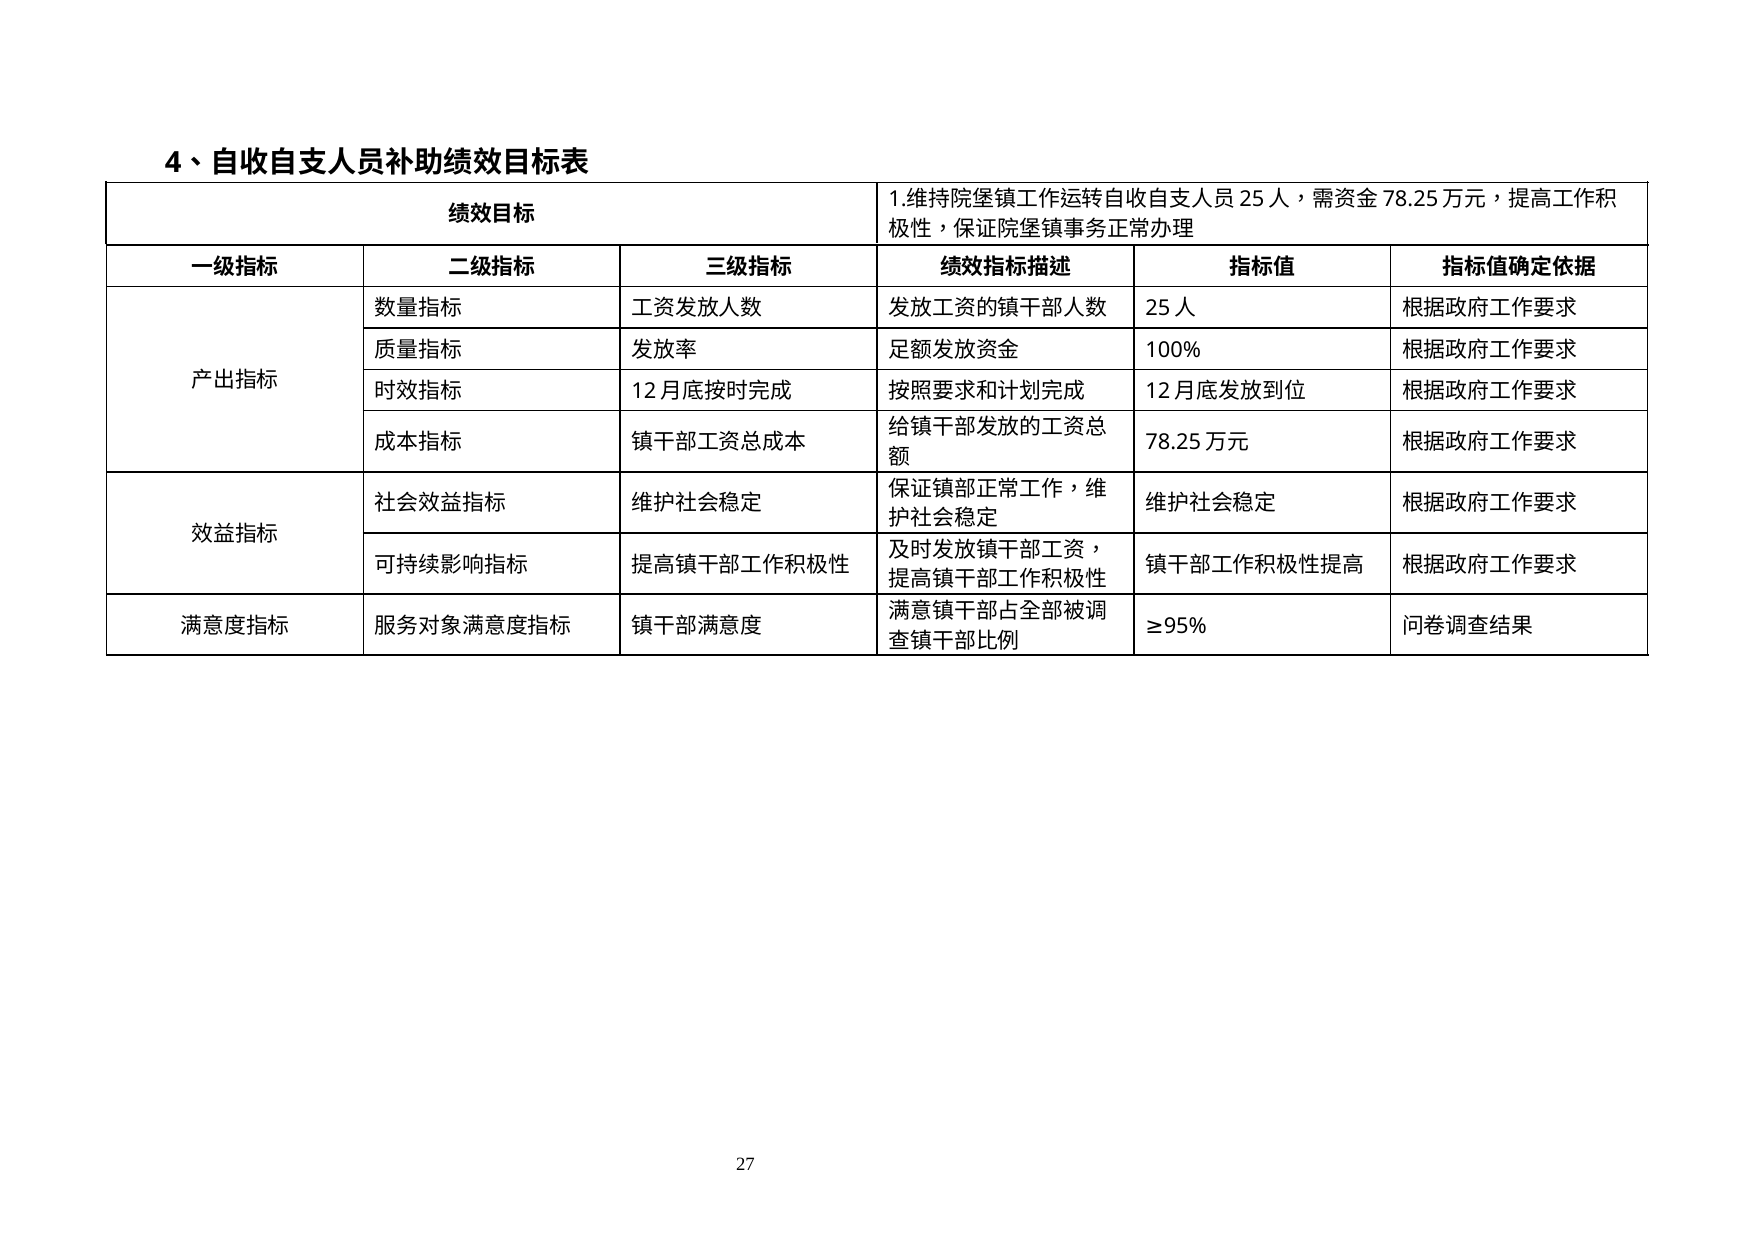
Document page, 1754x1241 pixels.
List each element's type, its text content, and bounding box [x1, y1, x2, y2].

table_cell 根据政府工作要求 [1391, 473, 1647, 532]
table_cell 78.25万元 [1135, 411, 1390, 471]
table_cell 根据政府工作要求 [1391, 370, 1647, 410]
table_cell 提高镇干部工作积极性 [621, 534, 876, 593]
table_cell 100% [1135, 329, 1390, 368]
table_header 绩效目标 [107, 183, 876, 243]
table_header 绩效指标描述 [878, 246, 1133, 286]
table_cell 保证镇部正常工作，维护社会稳定 [878, 473, 1133, 532]
table_header 一级指标 [107, 246, 363, 286]
table_cell 维护社会稳定 [621, 473, 876, 532]
table_cell 根据政府工作要求 [1391, 329, 1647, 368]
table_cell 镇干部工作积极性提高 [1135, 534, 1390, 593]
table_cell 12月底发放到位 [1135, 370, 1390, 410]
table_cell 发放工资的镇干部人数 [878, 287, 1133, 327]
table_header 二级指标 [364, 246, 619, 286]
table_cell 工资发放人数 [621, 287, 876, 327]
table_cell 按照要求和计划完成 [878, 370, 1133, 410]
table_cell 可持续影响指标 [364, 534, 619, 593]
table_cell 足额发放资金 [878, 329, 1133, 368]
table_header 指标值 [1135, 246, 1390, 286]
table_cell 根据政府工作要求 [1391, 287, 1647, 327]
table_header 1.维持院堡镇工作运转自收自支人员25人，需资金78.25万元，提高工作积极性，保证院堡镇事务正常办理 [878, 183, 1647, 243]
table_cell 数量指标 [364, 287, 619, 327]
table_cell 满意镇干部占全部被调查镇干部比例 [878, 595, 1133, 654]
table_cell 社会效益指标 [364, 473, 619, 532]
table_cell 发放率 [621, 329, 876, 368]
table_cell 25人 [1135, 287, 1390, 327]
table_cell 满意度指标 [107, 595, 363, 654]
table_cell 产出指标 [107, 287, 363, 471]
table_cell 质量指标 [364, 329, 619, 368]
table_cell 服务对象满意度指标 [364, 595, 619, 654]
table_cell 及时发放镇干部工资，提高镇干部工作积极性 [878, 534, 1133, 593]
table_cell 成本指标 [364, 411, 619, 471]
table_cell 镇干部工资总成本 [621, 411, 876, 471]
table_cell ≥95% [1135, 595, 1390, 654]
table_cell 问卷调查结果 [1391, 595, 1647, 654]
table_cell 根据政府工作要求 [1391, 411, 1647, 471]
table_cell 维护社会稳定 [1135, 473, 1390, 532]
table_cell 镇干部满意度 [621, 595, 876, 654]
table_cell 效益指标 [107, 473, 363, 593]
table_cell 12月底按时完成 [621, 370, 876, 410]
table_header 指标值确定依据 [1391, 246, 1647, 286]
text 4、自收自支人员补助绩效目标表 [106, 142, 1648, 181]
table_header 三级指标 [621, 246, 876, 286]
table_cell 给镇干部发放的工资总额 [878, 411, 1133, 471]
table_cell 根据政府工作要求 [1391, 534, 1647, 593]
table_cell 时效指标 [364, 370, 619, 410]
